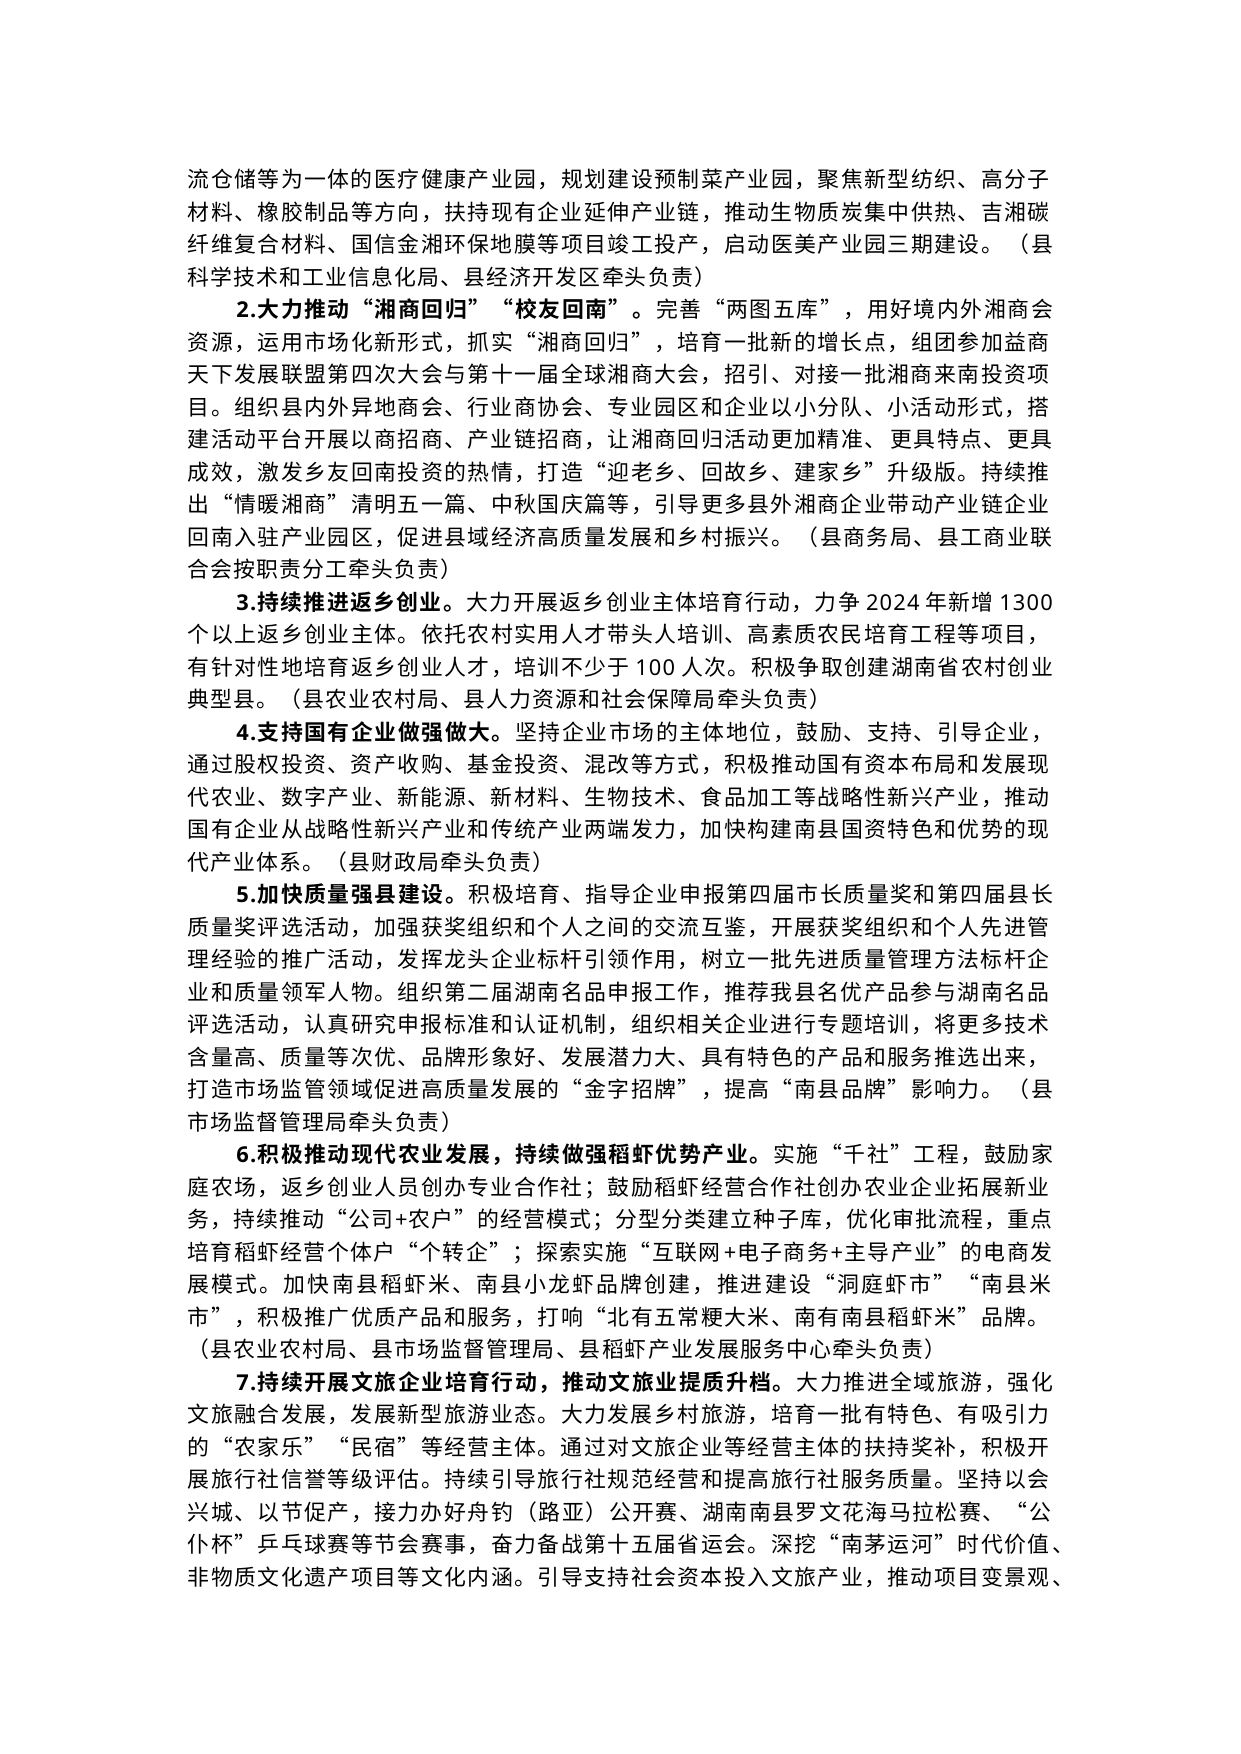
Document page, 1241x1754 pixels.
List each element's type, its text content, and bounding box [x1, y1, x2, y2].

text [187, 1364, 1053, 1592]
text 6.积极推动现代农业发展，持续做强稻虾优势产业。实施“千社”工程，鼓励家庭农场，返乡创业人员创办专业合作社；鼓励稻虾经营合作社创办农业企业拓展新业务，持续推动“公司+农户”的经营模式；分型分类建立种子库，优化审批流程，重点培育稻虾经营个体户“个转企”；探索实施“互联网+电子商务+主导产业”的电商发展模式。加快南县稻虾米、南县小龙虾品牌创建，推进建设“洞庭虾市”“南县米市”，积极推广优质产品和服务，打响“北有五常粳大米、南有南县稻虾米”品牌。（县农业农村局、县市场监督管理局、县稻虾产业发展服务中心牵头负责） [187, 1137, 1053, 1364]
text 4.支持国有企业做强做大。坚持企业市场的主体地位，鼓励、支持、引导企业，通过股权投资、资产收购、基金投资、混改等方式，积极推动国有资本布局和发展现代农业、数字产业、新能源、新材料、生物技术、食品加工等战略性新兴产业，推动国有企业从战略性新兴产业和传统产业两端发力，加快构建南县国资特色和优势的现代产业体系。（县财政局牵头负责） [187, 714, 1053, 877]
text 5.加快质量强县建设。积极培育、指导企业申报第四届市长质量奖和第四届县长质量奖评选活动，加强获奖组织和个人之间的交流互鉴，开展获奖组织和个人先进管理经验的推广活动，发挥龙头企业标杆引领作用，树立一批先进质量管理方法标杆企业和质量领军人物。组织第二届湖南名品申报工作，推荐我县名优产品参与湖南名品评选活动，认真研究申报标准和认证机制，组织相关企业进行专题培训，将更多技术含量高、质量等次优、品牌形象好、发展潜力大、具有特色的产品和服务推选出来，打造市场监管领域促进高质量发展的“金字招牌”，提高“南县品牌”影响力。（县市场监督管理局牵头负责） [187, 877, 1053, 1137]
text 2.大力推动“湘商回归”“校友回南”。完善“两图五库”，用好境内外湘商会资源，运用市场化新形式，抓实“湘商回归”，培育一批新的增长点，组团参加益商天下发展联盟第四次大会与第十一届全球湘商大会，招引、对接一批湘商来南投资项目。组织县内外异地商会、行业商协会、专业园区和企业以小分队、小活动形式，搭建活动平台开展以商招商、产业链招商，让湘商回归活动更加精准、更具特点、更具成效，激发乡友回南投资的热情，打造“迎老乡、回故乡、建家乡”升级版。持续推出“情暖湘商”清明五一篇、中秋国庆篇等，引导更多县外湘商企业带动产业链企业回南入驻产业园区，促进县域经济高质量发展和乡村振兴。（县商务局、县工商业联合会按职责分工牵头负责） [187, 292, 1053, 584]
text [187, 162, 1053, 292]
text 3.持续推进返乡创业。大力开展返乡创业主体培育行动，力争2024年新增1300个以上返乡创业主体。依托农村实用人才带头人培训、高素质农民培育工程等项目，有针对性地培育返乡创业人才，培训不少于100人次。积极争取创建湖南省农村创业典型县。（县农业农村局、县人力资源和社会保障局牵头负责） [187, 584, 1053, 714]
